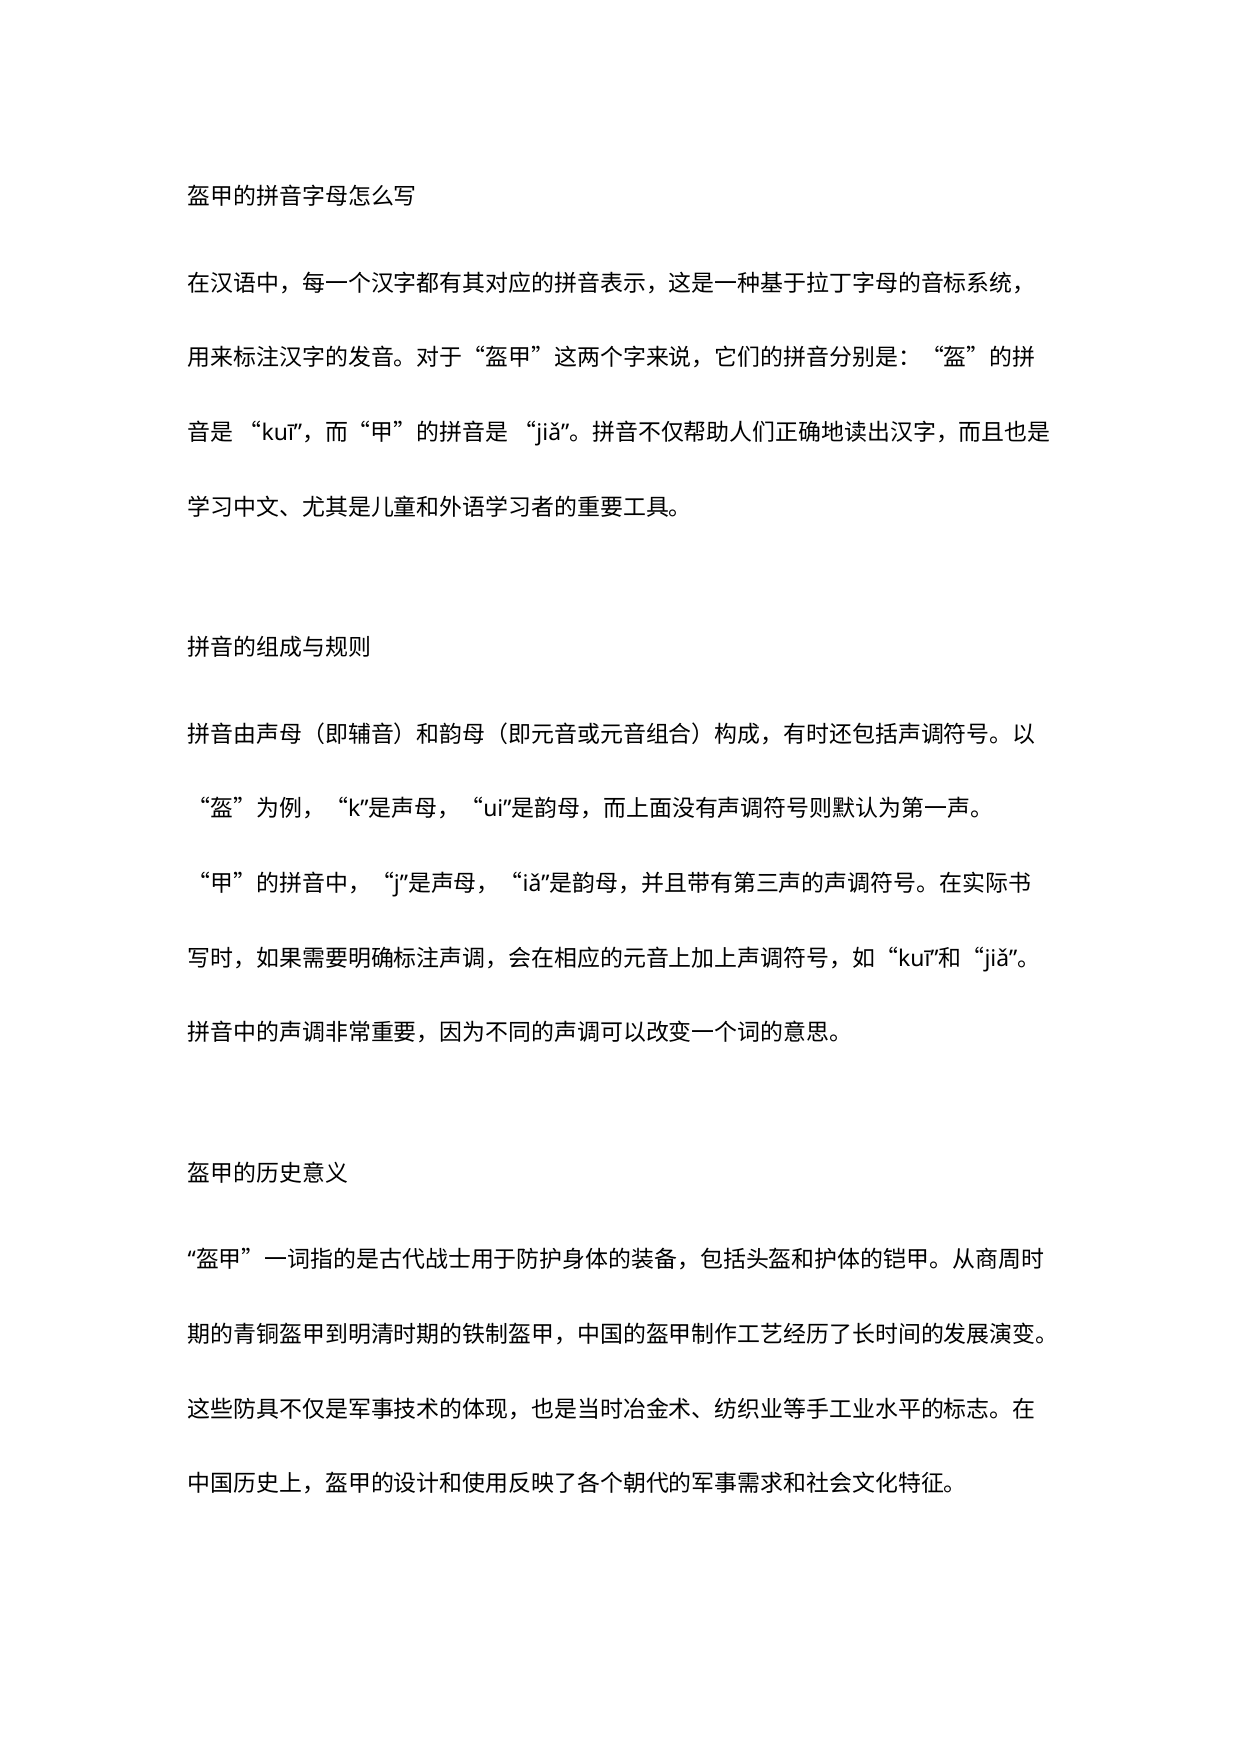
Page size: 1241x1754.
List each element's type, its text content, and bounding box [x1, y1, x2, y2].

text 在汉语中，每一个汉字都有其对应的拼音表示，这是一种基于拉丁字母的音标系统，用来标注汉字的发音。对于“盔甲”这两个字来说，它们的拼音分别是：“盔”的拼音是 “kuī”，而“甲”的拼音是 “jiǎ”。拼音不仅帮助人们正确地读出汉字，而且也是学习中文、尤其是儿童和外语学习者的重要工具。 [187, 248, 1053, 538]
text “盔甲”一词指的是古代战士用于防护身体的装备，包括头盔和护体的铠甲。从商周时期的青铜盔甲到明清时期的铁制盔甲，中国的盔甲制作工艺经历了长时间的发展演变。这些防具不仅是军事技术的体现，也是当时冶金术、纺织业等手工业水平的标志。在中国历史上，盔甲的设计和使用反映了各个朝代的军事需求和社会文化特征。 [187, 1225, 1053, 1514]
text 拼音的组成与规则 [187, 613, 1053, 678]
text 盔甲的拼音字母怎么写 [187, 162, 1053, 227]
text 盔甲的历史意义 [187, 1139, 1053, 1204]
text 拼音由声母（即辅音）和韵母（即元音或元音组合）构成，有时还包括声调符号。以“盔”为例，“k”是声母，“ui”是韵母，而上面没有声调符号则默认为第一声。“甲”的拼音中，“j”是声母，“iǎ”是韵母，并且带有第三声的声调符号。在实际书写时，如果需要明确标注声调，会在相应的元音上加上声调符号，如“kuī”和“jiǎ”。拼音中的声调非常重要，因为不同的声调可以改变一个词的意思。 [187, 699, 1053, 1063]
